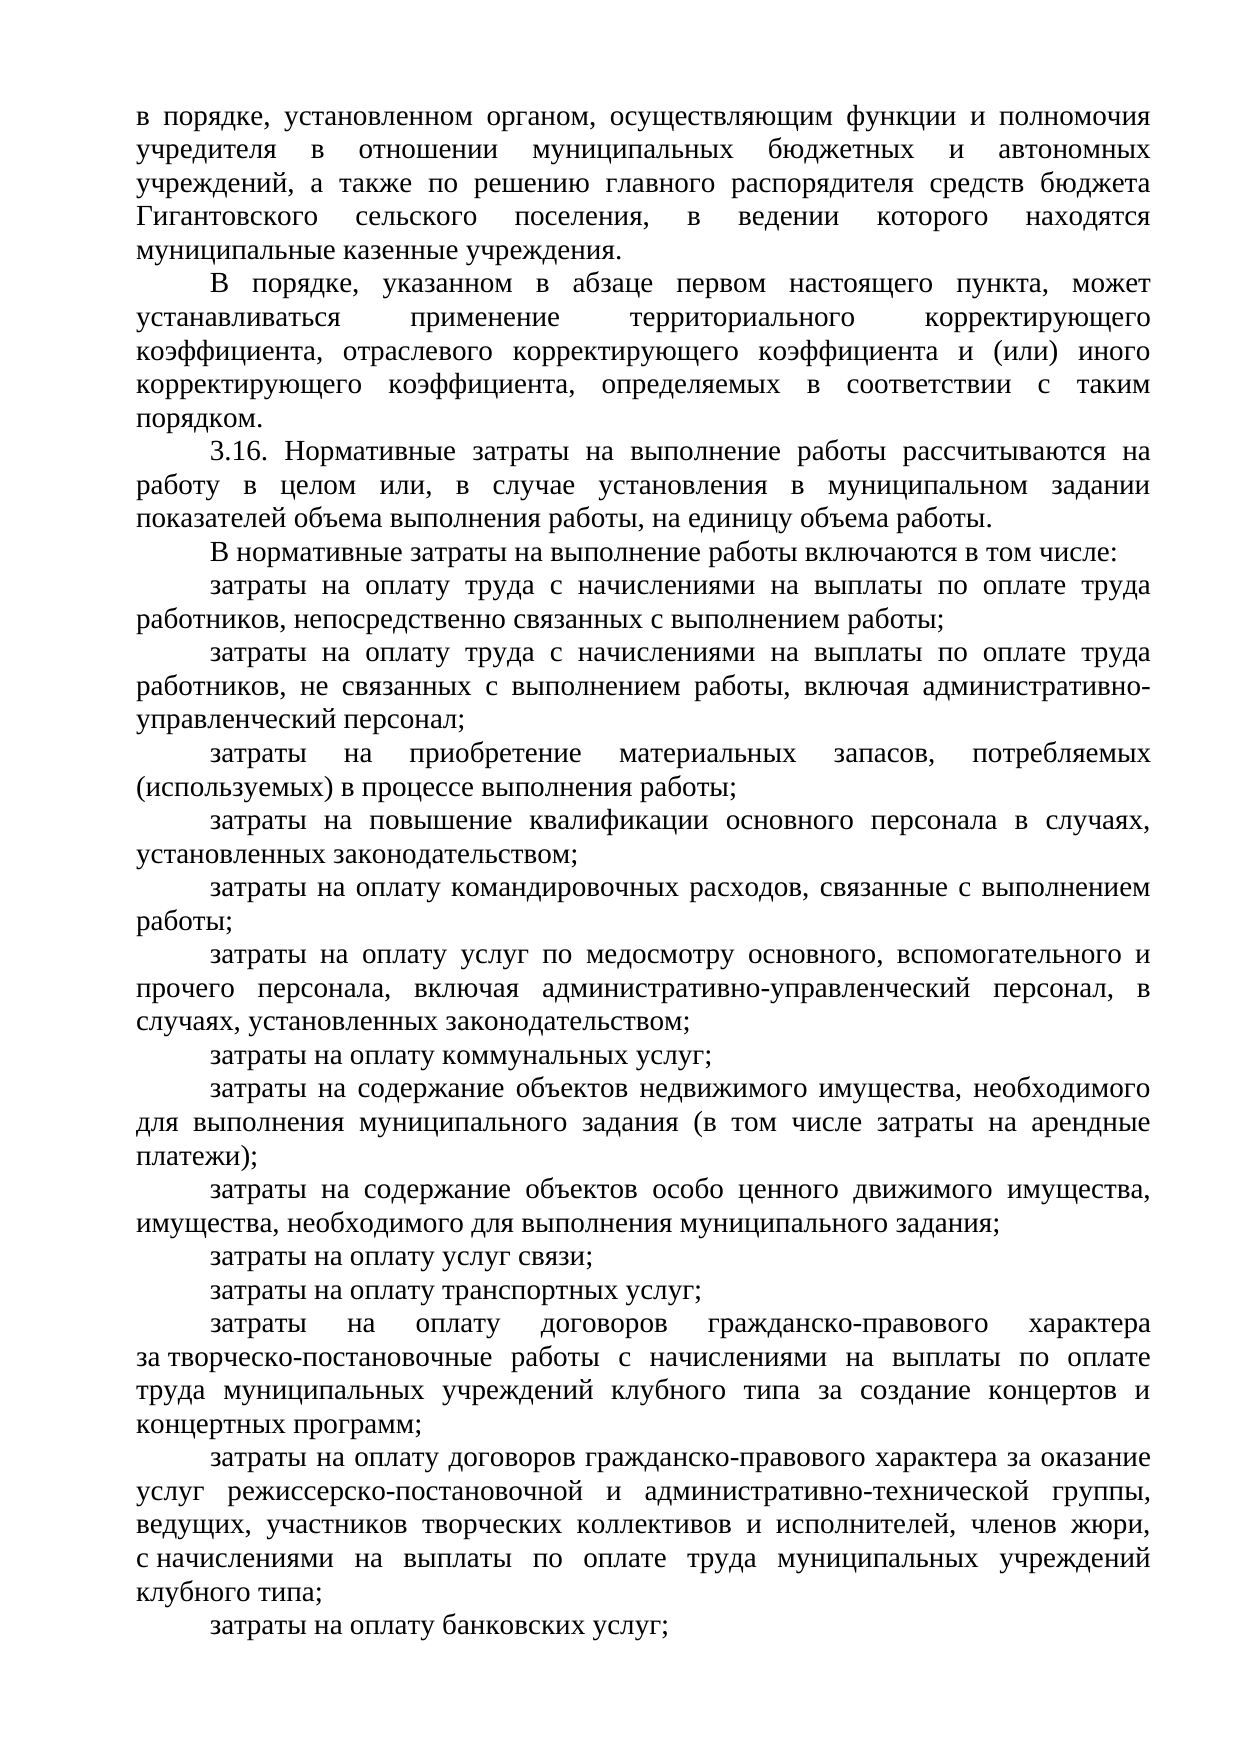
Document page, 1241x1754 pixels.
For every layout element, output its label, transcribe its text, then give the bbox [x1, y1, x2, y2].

text затраты на оплату транспортных услуг; [136, 1272, 1152, 1305]
text затраты на оплату командировочных расходов, связанные с выполнением работы; [136, 869, 1152, 936]
text затраты на оплату услуг связи; [136, 1238, 1152, 1272]
text затраты на приобретение материальных запасов, потребляемых (используемых) в процессе выполнения работы; [136, 735, 1152, 802]
text 3.16. Нормативные затраты на выполнение работы рассчитываются на работу в целом или, в случае установления в муниципальном задании показателей объема выполнения работы, на единицу объема работы. [136, 433, 1152, 534]
text затраты на оплату труда с начислениями на выплаты по оплате труда работников, не связанных с выполнением работы, включая административно-управленческий персонал; [136, 634, 1152, 735]
text затраты на оплату труда с начислениями на выплаты по оплате труда работников, непосредственно связанных с выполнением работы; [136, 567, 1152, 634]
text В нормативные затраты на выполнение работы включаются в том числе: [136, 534, 1152, 567]
text затраты на содержание объектов особо ценного движимого имущества, имущества, необходимого для выполнения муниципального задания; [136, 1171, 1152, 1238]
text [136, 98, 1152, 266]
text затраты на повышение квалификации основного персонала в случаях, установленных законодательством; [136, 802, 1152, 869]
text затраты на оплату договоров гражданско-правового характера за оказание услуг режиссерско-постановочной и административно-технической группы, ведущих, участников творческих коллективов и исполнителей, членов жюри, с начислениями на выплаты по оплате труда муниципальных учреждений клубного типа; [136, 1439, 1152, 1607]
text затраты на оплату коммунальных услуг; [136, 1037, 1152, 1071]
text затраты на оплату договоров гражданско-правового характера за творческо-постановочные работы с начислениями на выплаты по оплате труда муниципальных учреждений клубного типа за создание концертов и концертных программ; [136, 1305, 1152, 1439]
text затраты на содержание объектов недвижимого имущества, необходимого для выполнения муниципального задания (в том числе затраты на арендные платежи); [136, 1071, 1152, 1171]
text затраты на оплату услуг по медосмотру основного, вспомогательного и прочего персонала, включая административно-управленческий персонал, в случаях, установленных законодательством; [136, 936, 1152, 1037]
text В порядке, указанном в абзаце первом настоящего пункта, может устанавливаться применение территориального корректирующего коэффициента, отраслевого корректирующего коэффициента и (или) иного корректирующего коэффициента, определяемых в соответствии с таким порядком. [136, 266, 1152, 433]
text затраты на оплату банковских услуг; [136, 1607, 1152, 1641]
